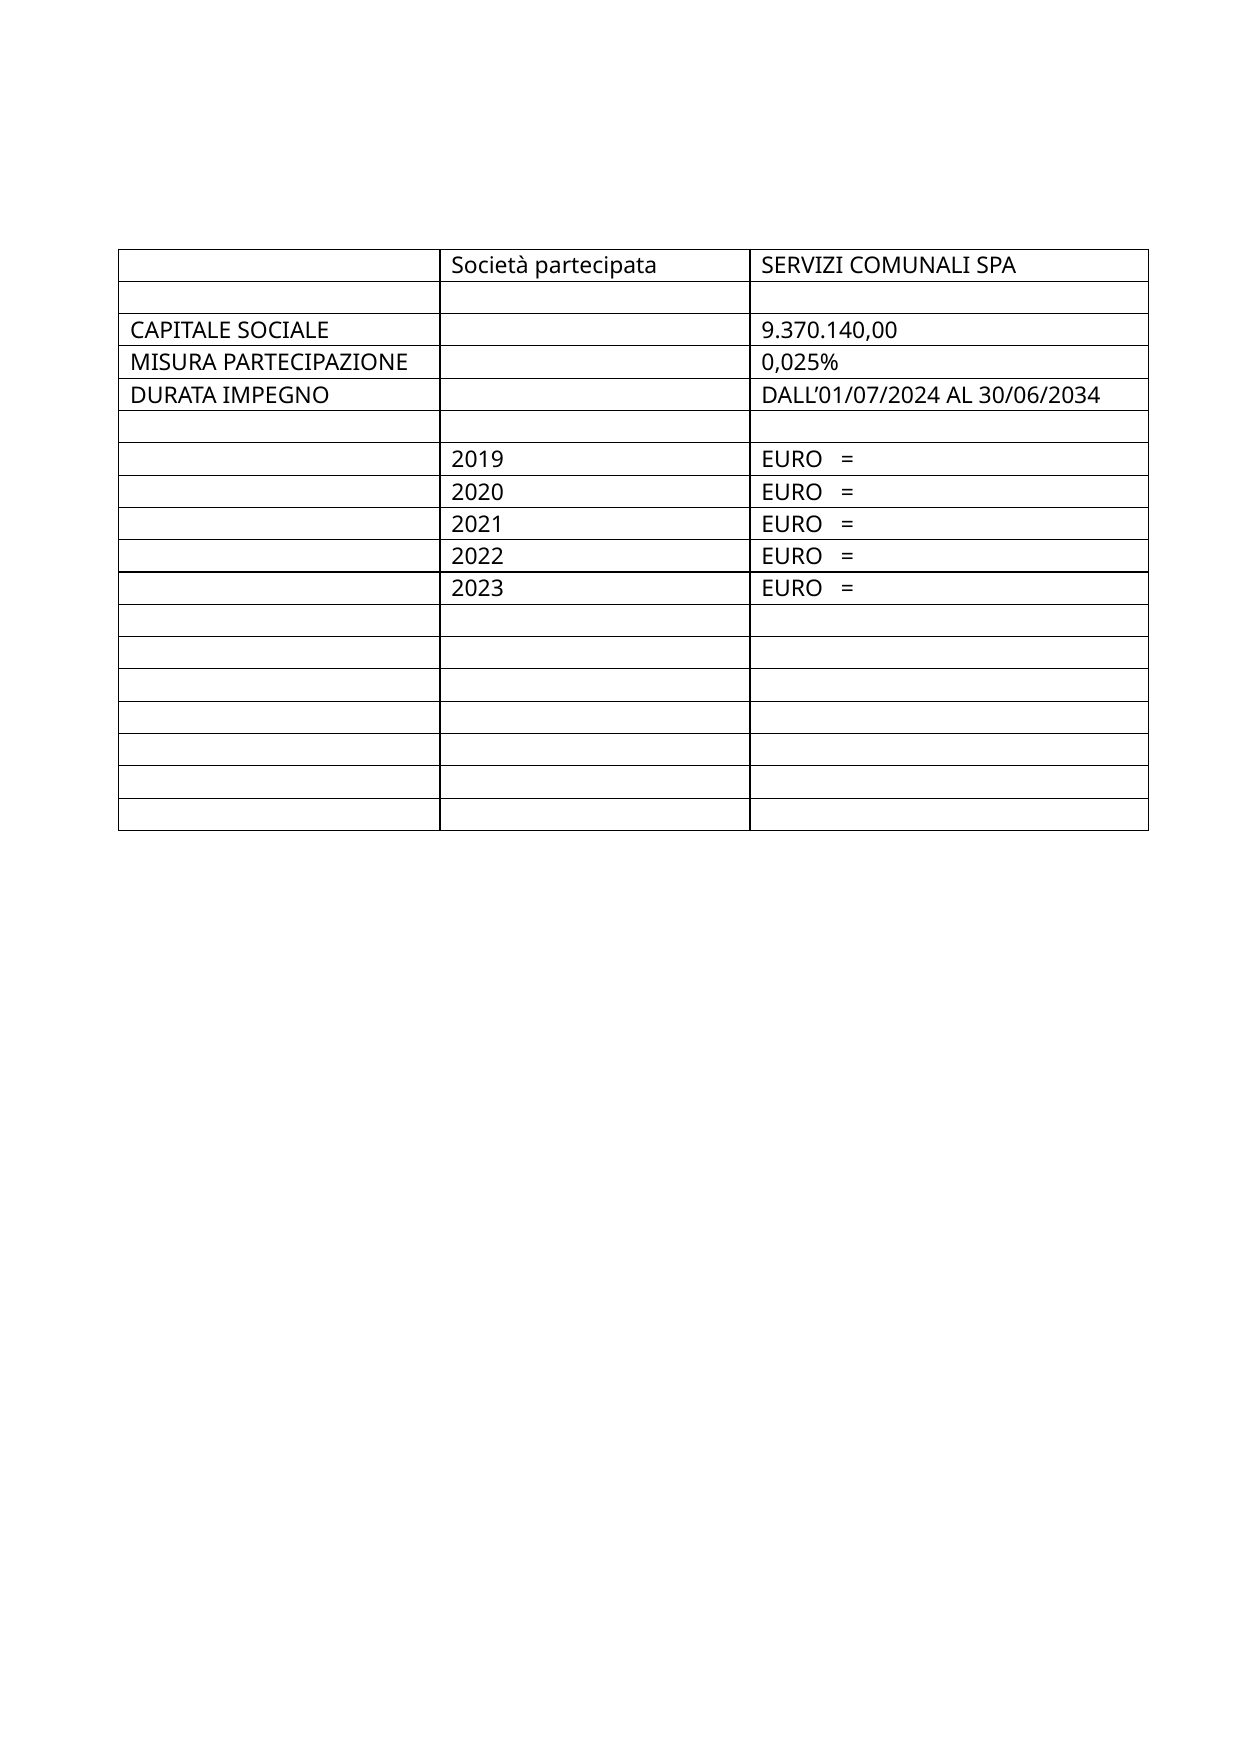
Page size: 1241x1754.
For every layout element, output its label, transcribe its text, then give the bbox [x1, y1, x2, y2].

table_cell [751, 669, 1148, 701]
table_cell [441, 702, 749, 733]
table_cell [751, 734, 1148, 765]
table_cell [119, 476, 439, 507]
table_cell [119, 734, 439, 765]
table_cell [119, 637, 439, 668]
table_cell 2023 [441, 573, 749, 604]
table_cell [751, 702, 1148, 733]
table_cell [119, 605, 439, 636]
table_cell [119, 702, 439, 733]
table_cell [441, 669, 749, 701]
table_cell [751, 605, 1148, 636]
table_cell [441, 637, 749, 668]
table_cell [441, 379, 749, 410]
table_cell [119, 766, 439, 797]
table_cell [119, 411, 439, 442]
table_header Società partecipata [441, 250, 749, 281]
table_cell [751, 411, 1148, 442]
table_cell 2020 [441, 476, 749, 507]
table_cell [119, 282, 439, 313]
table_header SERVIZI COMUNALI SPA [751, 250, 1148, 281]
table_cell 9.370.140,00 [751, 314, 1148, 345]
table_cell [441, 346, 749, 378]
table_cell EURO = [751, 443, 1148, 474]
table_cell [119, 508, 439, 539]
table_cell 2019 [441, 443, 749, 474]
table_cell [119, 799, 439, 830]
table_cell [441, 734, 749, 765]
table_cell MISURA PARTECIPAZIONE [119, 346, 439, 378]
table_cell 0,025% [751, 346, 1148, 378]
table_cell [441, 799, 749, 830]
table_cell [441, 766, 749, 797]
table_cell [119, 443, 439, 474]
table_header [119, 250, 439, 281]
table_cell [441, 282, 749, 313]
table_cell EURO = [751, 508, 1148, 539]
table_cell DALL’01/07/2024 AL 30/06/2034 [751, 379, 1148, 410]
table_cell [119, 573, 439, 604]
table_cell [751, 282, 1148, 313]
table_cell 2022 [441, 540, 749, 571]
table_cell [441, 314, 749, 345]
table_cell [751, 766, 1148, 797]
table_cell [751, 799, 1148, 830]
table_cell EURO = [751, 476, 1148, 507]
table_cell EURO = [751, 573, 1148, 604]
table_cell [119, 669, 439, 701]
table_cell [441, 605, 749, 636]
table_cell DURATA IMPEGNO [119, 379, 439, 410]
table_cell [751, 637, 1148, 668]
table_cell 2021 [441, 508, 749, 539]
table_cell [441, 411, 749, 442]
table_cell EURO = [751, 540, 1148, 571]
table_cell [119, 540, 439, 571]
table_cell CAPITALE SOCIALE [119, 314, 439, 345]
